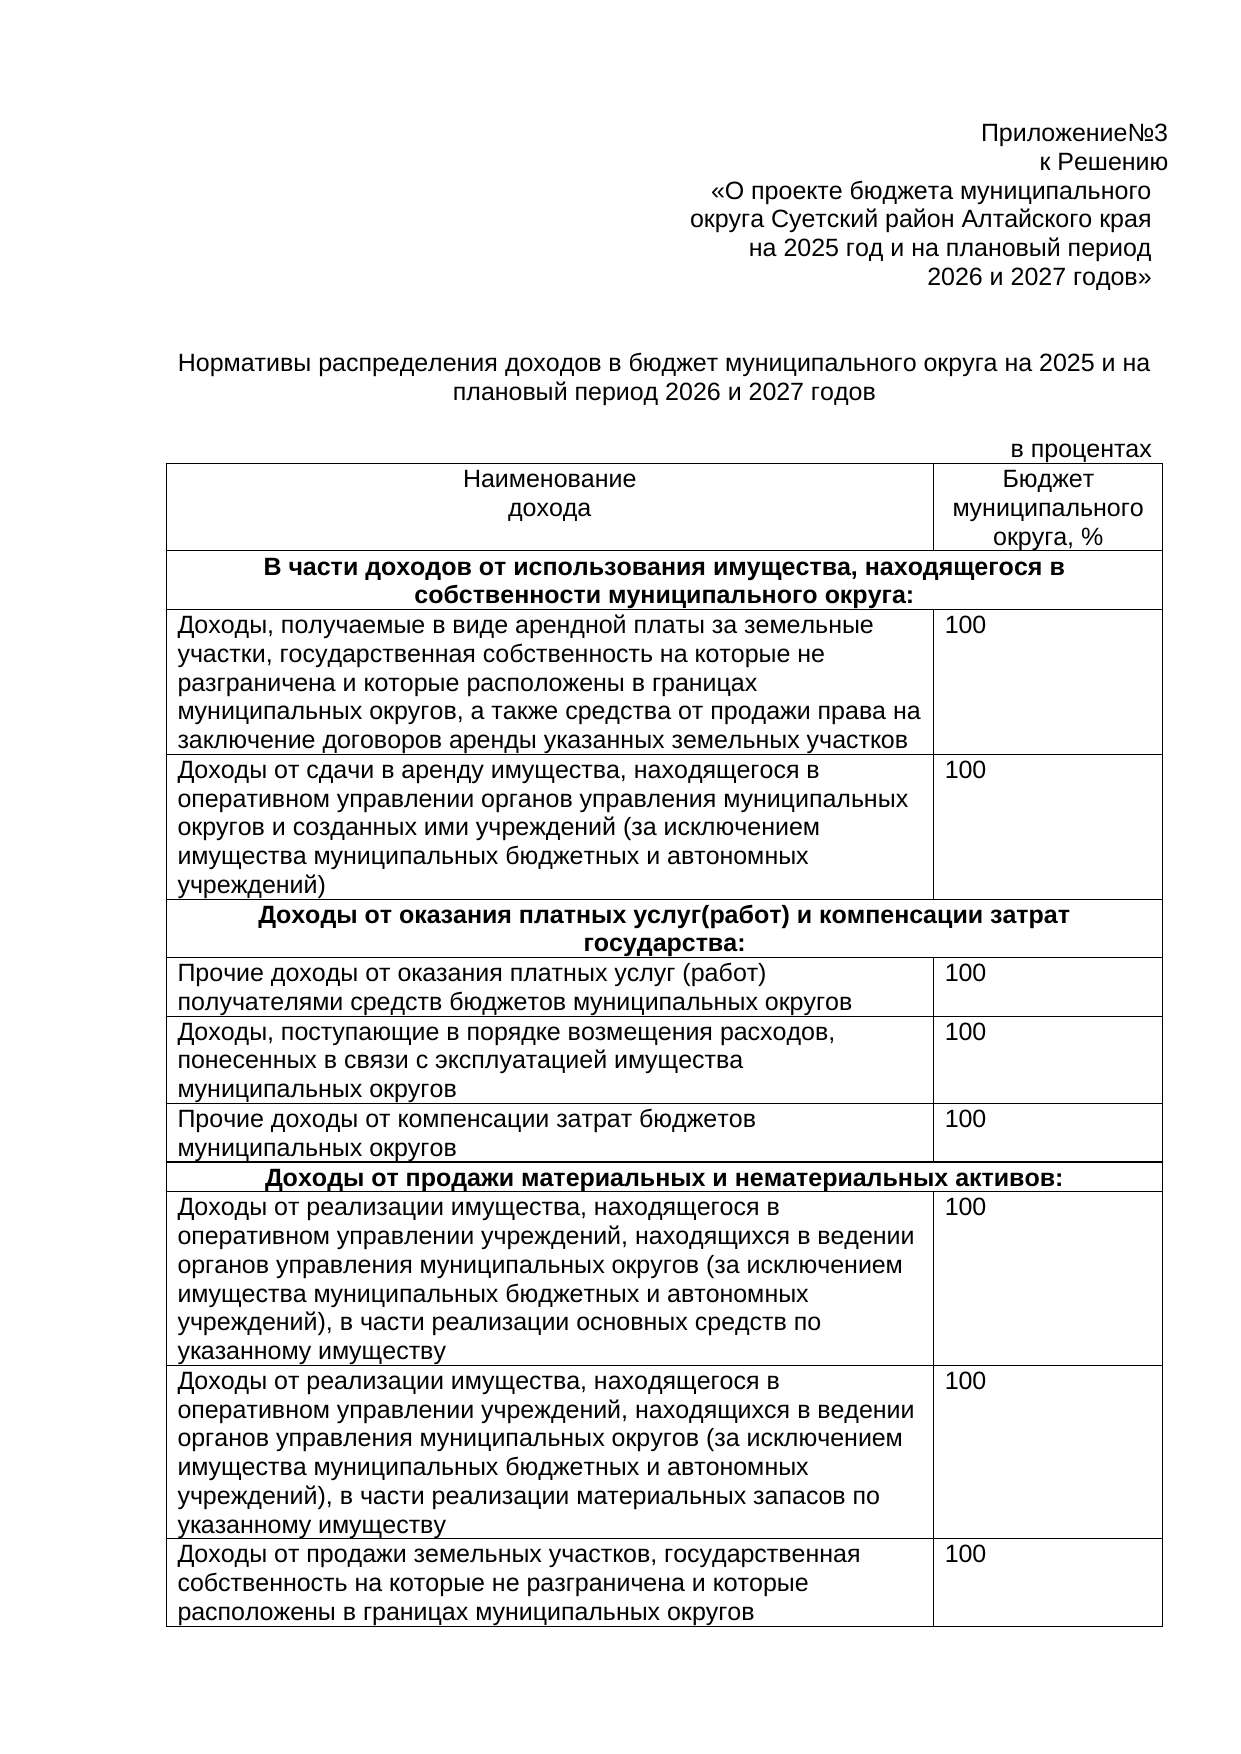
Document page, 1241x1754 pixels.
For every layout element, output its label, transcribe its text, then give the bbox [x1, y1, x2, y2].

table_cell Прочие доходы от компенсации затрат бюджетов муниципальных округов [167, 1104, 933, 1161]
table_cell 100 [934, 1539, 1162, 1626]
table_cell 100 [934, 1192, 1162, 1365]
table_cell 100 [934, 1104, 1162, 1161]
table_cell 100 [934, 958, 1162, 1016]
table_cell Доходы от оказания платных услуг(работ) и компенсации затрат государства: [167, 900, 1162, 957]
text Нормативы распределения доходов в бюджет муниципального округа на 2025 и на плановый период 2026 и 2027 годов [177, 348, 1152, 406]
text в процентах [177, 434, 1152, 463]
text округа Суетский район Алтайского края [252, 204, 1152, 233]
table_cell Доходы, получаемые в виде арендной платы за земельные участки, государственная собственность на которые не разграничена и которые расположены в границах муниципальных округов, а также средства от продажи права на заключение договоров аренды указанных земельных участков [167, 610, 933, 754]
text на 2025 год и на плановый период [252, 233, 1152, 262]
table_cell В части доходов от использования имущества, находящегося в собственности муниципального округа: [167, 551, 1162, 609]
table_cell 100 [934, 755, 1162, 898]
table_header Наименование дохода [167, 464, 933, 550]
table_cell 100 [934, 610, 1162, 754]
text «О проекте бюджета муниципального [252, 176, 1152, 204]
table_cell Прочие доходы от оказания платных услуг (работ) получателями средств бюджетов муниципальных округов [167, 958, 933, 1016]
table_cell Доходы от продажи земельных участков, государственная собственность на которые не разграничена и которые расположены в границах муниципальных округов [167, 1539, 933, 1626]
text Приложение№3 к Решению [177, 118, 1168, 176]
table_cell Доходы от сдачи в аренду имущества, находящегося в оперативном управлении органов управления муниципальных округов и созданных ими учреждений (за исключением имущества муниципальных бюджетных и автономных учреждений) [167, 755, 933, 898]
table_cell Доходы, поступающие в порядке возмещения расходов, понесенных в связи с эксплуатацией имущества муниципальных округов [167, 1017, 933, 1103]
text 2026 и 2027 годов» [252, 262, 1152, 291]
table_header Бюджет муниципального округа, % [934, 464, 1162, 550]
table_cell Доходы от продажи материальных и нематериальных активов: [167, 1163, 1162, 1191]
table_cell 100 [934, 1366, 1162, 1538]
table_cell 100 [934, 1017, 1162, 1103]
table_cell Доходы от реализации имущества, находящегося в оперативном управлении учреждений, находящихся в ведении органов управления муниципальных округов (за исключением имущества муниципальных бюджетных и автономных учреждений), в части реализации материальных запасов по указанному имуществу [167, 1366, 933, 1538]
table_cell Доходы от реализации имущества, находящегося в оперативном управлении учреждений, находящихся в ведении органов управления муниципальных округов (за исключением имущества муниципальных бюджетных и автономных учреждений), в части реализации основных средств по указанному имуществу [167, 1192, 933, 1365]
